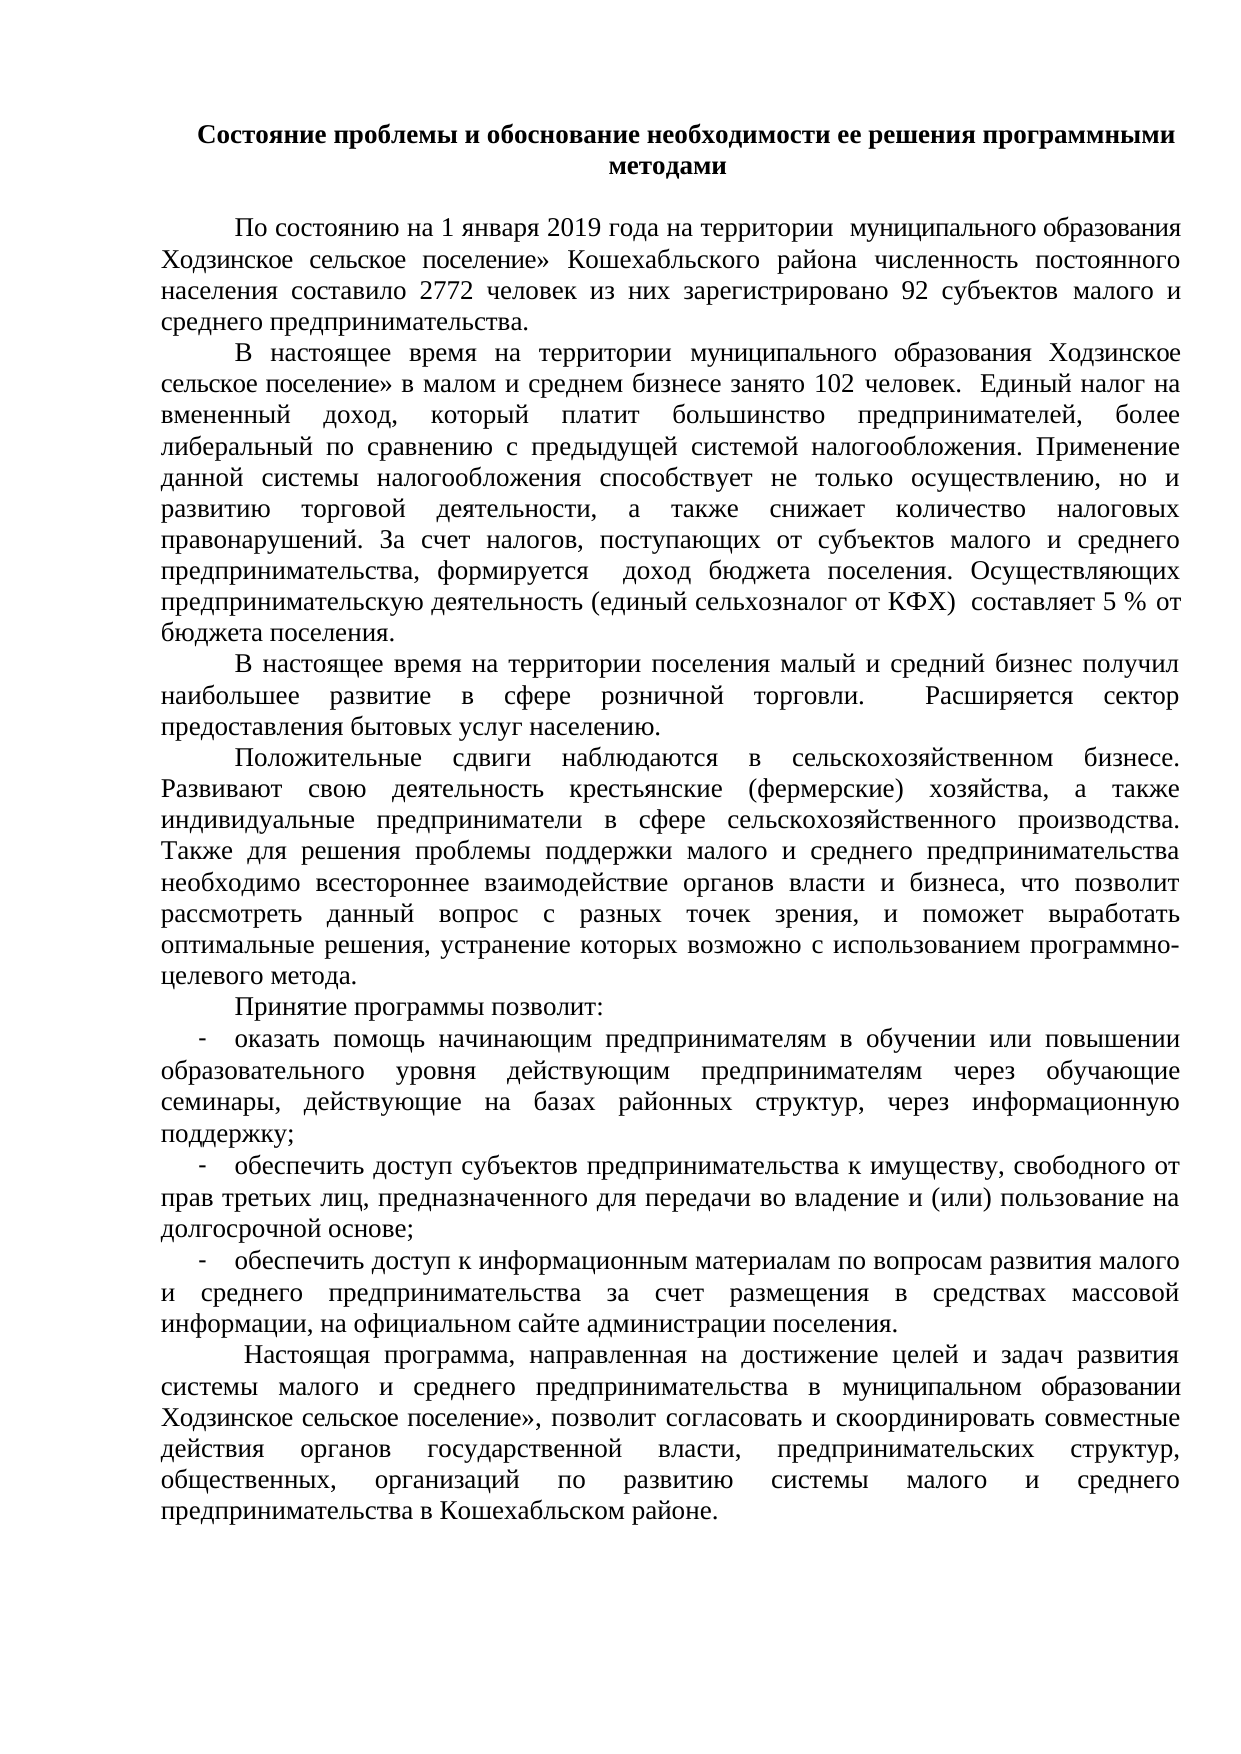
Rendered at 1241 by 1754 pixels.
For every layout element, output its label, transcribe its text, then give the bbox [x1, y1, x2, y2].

text Настоящая программа, направленная на достижение целей и задач развития системы малого и среднего предпринимательства в муниципальном образовании Ходзинское сельское поселение», позволит согласовать и скоординировать совместные действия органов государственной власти, предпринимательских структур, общественных, организаций по развитию системы малого и среднего предпринимательства в Кошехабльском районе. [161, 1338, 1181, 1525]
text По состоянию на 1 января 2019 года на территории муниципального образования Ходзинское сельское поселение» Кошехабльского района численность постоянного населения составило 2772 человек из них зарегистрировано 92 субъектов малого и среднего предпринимательства. [161, 212, 1181, 336]
list обеспечить доступ субъектов предпринимательства к имуществу, свободного от прав третьих лиц, предназначенного для передачи во владение и (или) пользование на долгосрочной основе; [161, 1148, 1181, 1243]
text В настоящее время на территории поселения малый и средний бизнес получил наибольшее развитие в сфере розничной торговли. Расширяется сектор предоставления бытовых услуг населению. [161, 648, 1181, 741]
text Принятие программы позволит: [161, 990, 1181, 1021]
list обеспечить доступ к информационным материалам по вопросам развития малого и среднего предпринимательства за счет размещения в средствах массовой информации, на официальном сайте администрации поселения. [161, 1243, 1181, 1338]
text Состояние проблемы и обоснование необходимости ее решения программными методами [161, 118, 1181, 180]
text Положительные сдвиги наблюдаются в сельскохозяйственном бизнесе. Развивают свою деятельность крестьянские (фермерские) хозяйства, а также индивидуальные предприниматели в сфере сельскохозяйственного производства. Также для решения проблемы поддержки малого и среднего предпринимательства необходимо всестороннее взаимодействие органов власти и бизнеса, что позволит рассмотреть данный вопрос с разных точек зрения, и поможет выработать оптимальные решения, устранение которых возможно с использованием программно-целевого метода. [161, 741, 1181, 990]
text В настоящее время на территории муниципального образования Ходзинское сельское поселение» в малом и среднем бизнесе занято 102 человек. Единый налог на вмененный доход, который платит большинство предпринимателей, более либеральный по сравнению с предыдущей системой налогообложения. Применение данной системы налогообложения способствует не только осуществлению, но и развитию торговой деятельности, а также снижает количество налоговых правонарушений. За счет налогов, поступающих от субъектов малого и среднего предпринимательства, формируется доход бюджета поселения. Осуществляющих предпринимательскую деятельность (единый сельхозналог от КФХ) составляет 5 % от бюджета поселения. [161, 336, 1181, 648]
list оказать помощь начинающим предпринимателям в обучении или повышении образовательного уровня действующим предпринимателям через обучающие семинары, действующие на базах районных структур, через информационную поддержку; [161, 1021, 1181, 1148]
